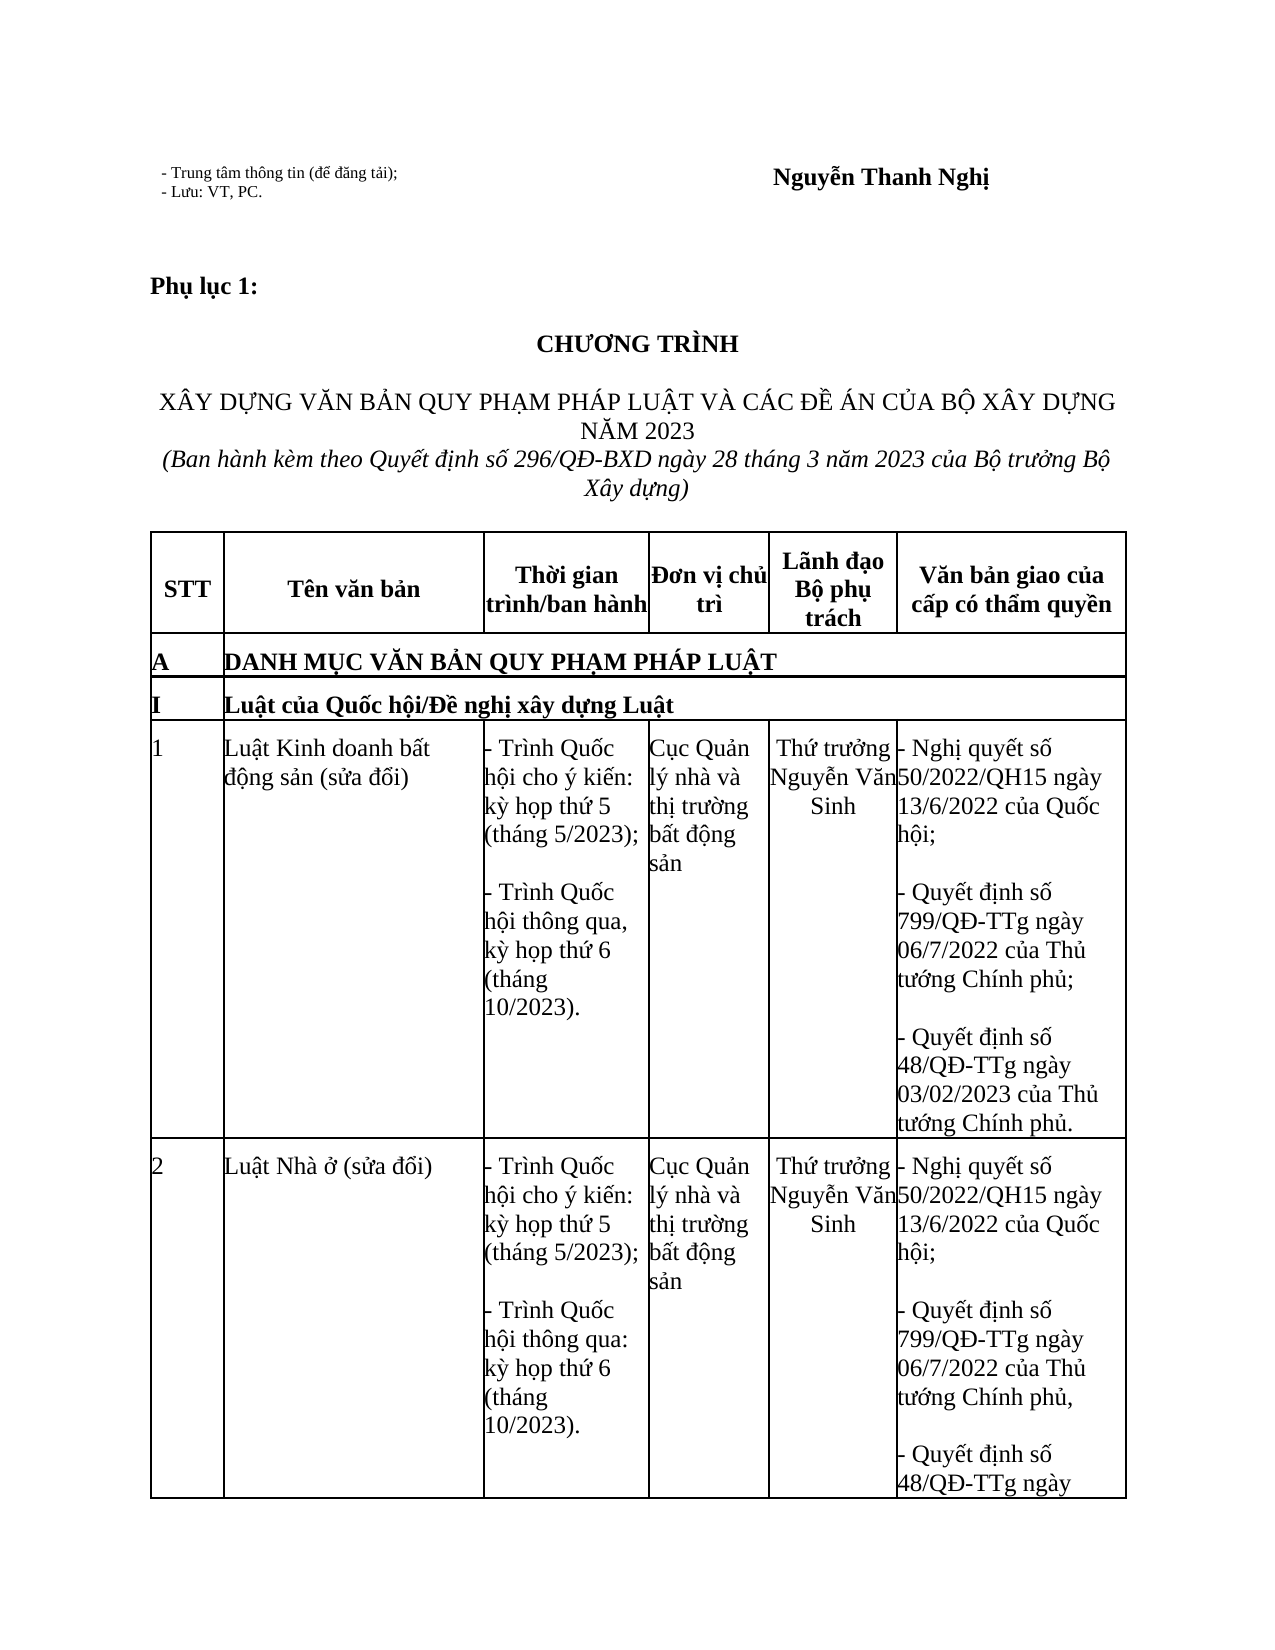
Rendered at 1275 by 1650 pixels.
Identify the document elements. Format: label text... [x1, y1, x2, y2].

table_cell Cục Quản lý nhà và thị trường bất động sản [650, 721, 768, 1137]
table_header Thời gian trình/ban hành [485, 533, 648, 632]
table_header Văn bản giao của cấp có thẩm quyền [898, 533, 1125, 632]
table_cell - Trình Quốc hội cho ý kiến: kỳ họp thứ 5 (tháng 5/2023); - Trình Quốc hội thông qua, kỳ họp thứ 6 (tháng 10/2023). [485, 721, 648, 1137]
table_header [638, 150, 1125, 201]
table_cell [770, 1139, 896, 1497]
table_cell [650, 1139, 768, 1497]
table_header Tên văn bản [225, 533, 483, 632]
text CHƯƠNG TRÌNH [150, 329, 1125, 358]
table_cell Thứ trưởng Nguyễn Văn Sinh [770, 721, 896, 1137]
table_header Đơn vị chủ trì [650, 533, 768, 632]
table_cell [485, 1139, 648, 1497]
table_cell Luật của Quốc hội/Đề nghị xây dựng Luật [225, 678, 1125, 719]
table_cell Luật Kinh doanh bất động sản (sửa đổi) [225, 721, 483, 1137]
text XÂY DỰNG VĂN BẢN QUY PHẠM PHÁP LUẬT VÀ CÁC ĐỀ ÁN CỦA BỘ XÂY DỰNG NĂM 2023 (Ban hành kèm theo Quyết định số 296/QĐ-BXD ngày 28 tháng 3 năm 2023 của Bộ trưởng Bộ Xây dựng) [150, 387, 1125, 502]
table_cell - Nghị quyết số 50/2022/QH15 ngày 13/6/2022 của Quốc hội; - Quyết định số 799/QĐ-TTg ngày 06/7/2022 của Thủ tướng Chính phủ; - Quyết định số 48/QĐ-TTg ngày 03/02/2023 của Thủ tướng Chính phủ. [898, 721, 1125, 1137]
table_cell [898, 1139, 1125, 1497]
table_cell 1 [152, 721, 223, 1137]
table_header Lãnh đạo Bộ phụ trách [770, 533, 896, 632]
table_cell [225, 1139, 483, 1497]
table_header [150, 150, 637, 201]
table_cell DANH MỤC VĂN BẢN QUY PHẠM PHÁP LUẬT [225, 634, 1125, 675]
table_cell A [152, 634, 223, 675]
table_cell I [152, 678, 223, 719]
table_header STT [152, 533, 223, 632]
text Phụ lục 1: [150, 271, 1125, 300]
table_cell 2 [152, 1139, 223, 1497]
